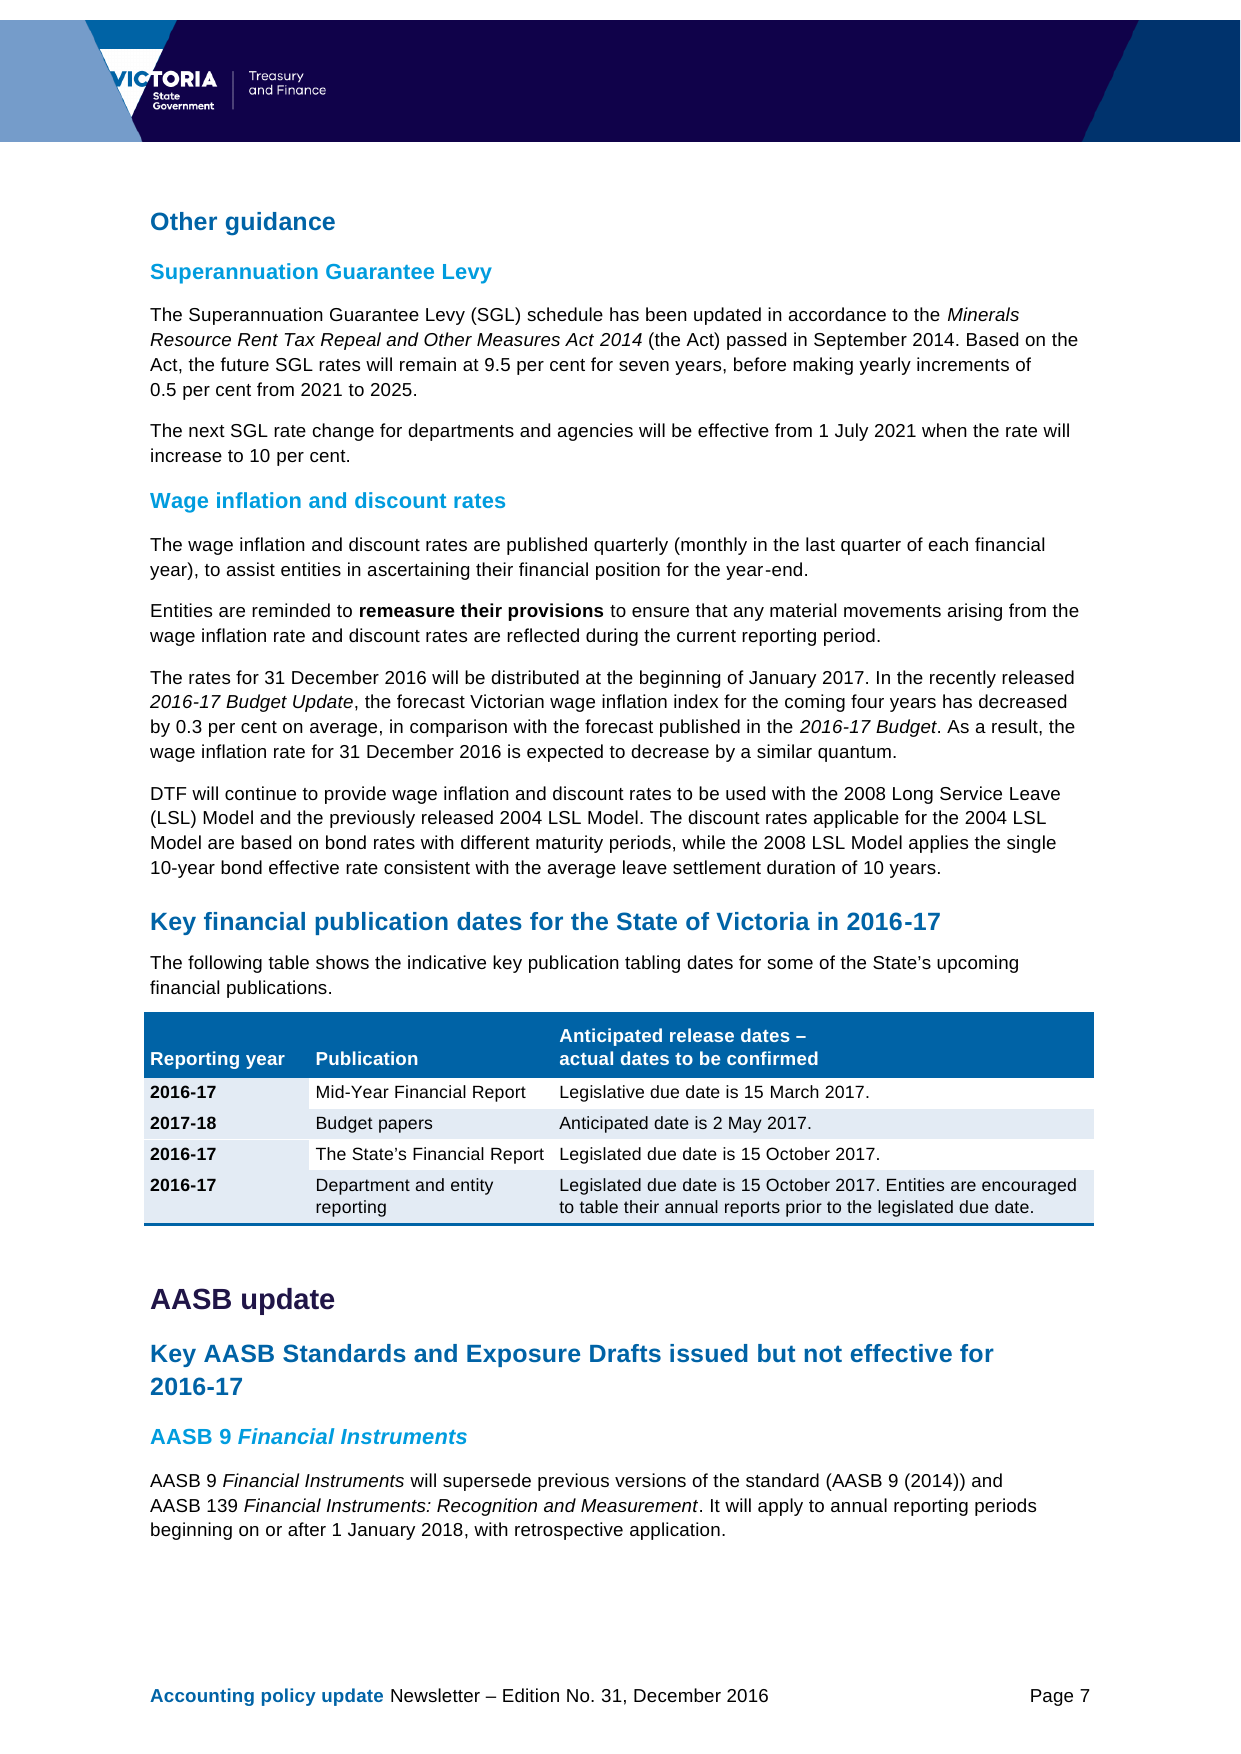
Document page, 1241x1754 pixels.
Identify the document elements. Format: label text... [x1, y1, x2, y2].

picture [0, 20, 1241, 142]
table_cell Legislative due date is 15 March 2017. [553, 1078, 1094, 1109]
table_cell 2016-17 [144, 1140, 309, 1170]
text The following table shows the indicative key publication tabling dates for some of the State’s upcoming financial publications. [150, 952, 1090, 998]
text The wage inflation and discount rates are published quarterly (monthly in the last quarter of each financial year), to assist entities in ascertaining their financial position for the year-end. [150, 534, 1090, 580]
table_cell Department and entity reporting [309, 1170, 553, 1223]
text Entities are reminded to remeasure their provisions to ensure that any material movements arising from the wage inflation rate and discount rates are reflected during the current reporting period. [150, 600, 1090, 647]
text DTF will continue to provide wage inflation and discount rates to be used with the 2008 Long Service Leave (LSL) Model and the previously released 2004 LSL Model. The discount rates applicable for the 2004 LSL Model are based on bond rates with different maturity periods, while the 2008 LSL Model applies the single 10-year bond effective rate consistent with the average leave settlement duration of 10 years. [150, 782, 1090, 878]
text The Superannuation Guarantee Levy (SGL) schedule has been updated in accordance to the Minerals Resource Rent Tax Repeal and Other Measures Act 2014 (the Act) passed in September 2014. Based on the Act, the future SGL rates will remain at 9.5 per cent for seven years, before making yearly increments of 0.5 per cent from 2021 to 2025. [150, 304, 1090, 400]
table_header Reporting year [144, 1012, 309, 1078]
subtitle AASB update [150, 1282, 1090, 1316]
table_cell Budget papers [309, 1109, 553, 1139]
table_cell 2017-18 [144, 1109, 309, 1139]
subtitle Superannuation Guarantee Levy [150, 258, 1090, 284]
table_header Publication [309, 1012, 553, 1078]
table_cell Legislated due date is 15 October 2017. Entities are encouraged to table their annual reports prior to the legislated due date. [553, 1170, 1094, 1223]
subtitle Wage inflation and discount rates [150, 488, 1090, 513]
table_cell The State’s Financial Report [309, 1140, 553, 1170]
text AASB 9 Financial Instruments will supersede previous versions of the standard (AASB 9 (2014)) and AASB 139 Financial Instruments: Recognition and Measurement. It will apply to annual reporting periods beginning on or after 1 January 2018, with retrospective application. [150, 1470, 1090, 1541]
text The next SGL rate change for departments and agencies will be effective from 1 July 2021 when the rate will increase to 10 per cent. [150, 420, 1090, 466]
subtitle AASB 9 Financial Instruments [150, 1424, 1090, 1449]
table_cell Legislated due date is 15 October 2017. [553, 1140, 1094, 1170]
text The rates for 31 December 2016 will be distributed at the beginning of January 2017. In the recently released 2016-17 Budget Update, the forecast Victorian wage inflation index for the coming four years has decreased by 0.3 per cent on average, in comparison with the forecast published in the 2016-17 Budget. As a result, the wage inflation rate for 31 December 2016 is expected to decrease by a similar quantum. [150, 666, 1090, 762]
subtitle Key financial publication dates for the State of Victoria in 2016-17 [150, 906, 1090, 935]
table_cell 2016-17 [144, 1078, 309, 1109]
table_cell Mid-Year Financial Report [309, 1078, 553, 1109]
subtitle Other guidance [150, 207, 1090, 236]
table_cell 2016-17 [144, 1170, 309, 1223]
table_header Anticipated release dates – actual dates to be confirmed [553, 1012, 1094, 1078]
table_cell Anticipated date is 2 May 2017. [553, 1109, 1094, 1139]
subtitle Key AASB Standards and Exposure Drafts issued but not effective for 2016-17 [150, 1339, 1090, 1401]
